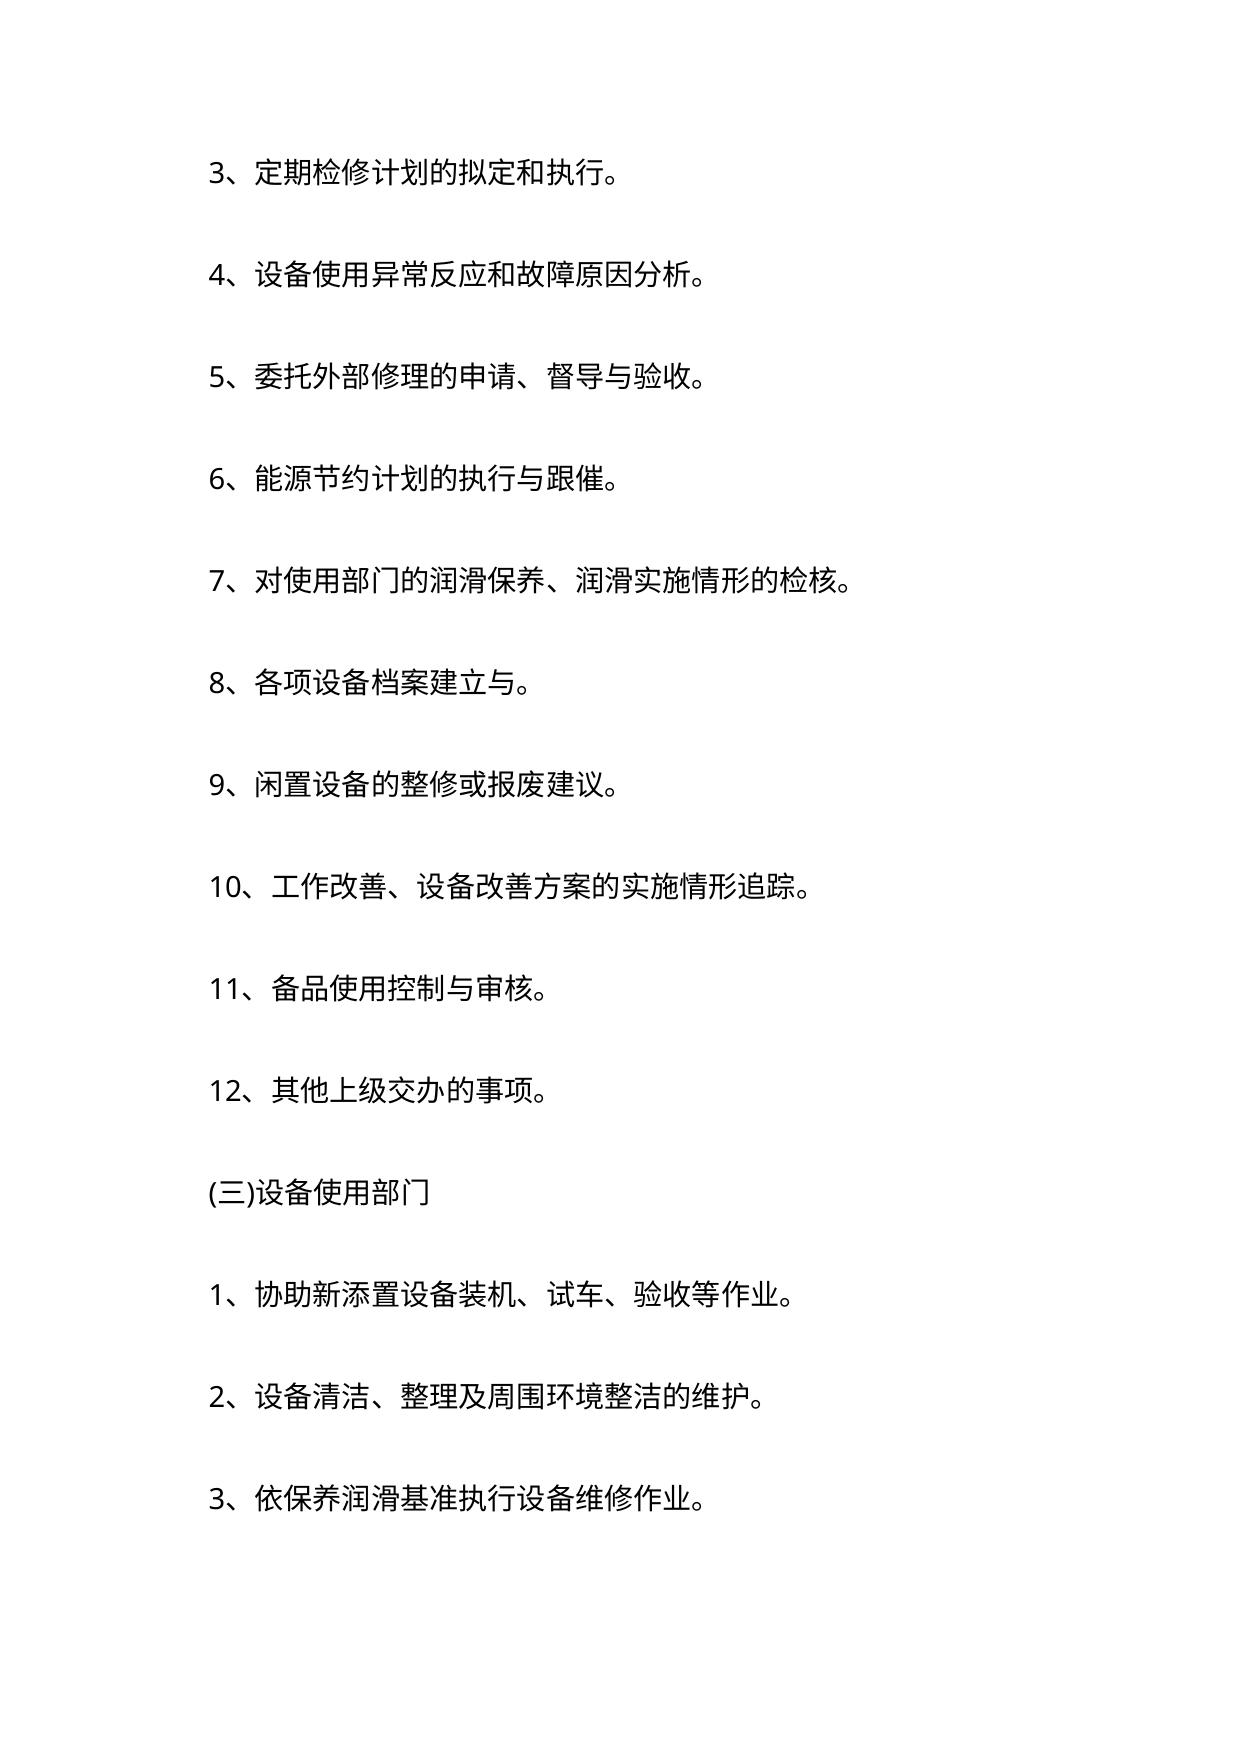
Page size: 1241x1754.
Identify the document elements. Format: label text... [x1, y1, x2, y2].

text 6、能源节约计划的执行与跟催。 [150, 456, 1090, 498]
text 1、协助新添置设备装机、试车、验收等作业。 [150, 1272, 1090, 1314]
text 2、设备清洁、整理及周围环境整洁的维护。 [150, 1374, 1090, 1416]
text 5、委托外部修理的申请、督导与验收。 [150, 354, 1090, 396]
text 3、定期检修计划的拟定和执行。 [150, 150, 1090, 192]
text 7、对使用部门的润滑保养、润滑实施情形的检核。 [150, 558, 1090, 600]
text 11、备品使用控制与审核。 [150, 966, 1090, 1008]
text 3、依保养润滑基准执行设备维修作业。 [150, 1476, 1090, 1518]
text (三)设备使用部门 [150, 1170, 1090, 1212]
text 12、其他上级交办的事项。 [150, 1068, 1090, 1110]
text 8、各项设备档案建立与。 [150, 660, 1090, 702]
text 4、设备使用异常反应和故障原因分析。 [150, 252, 1090, 294]
text 10、工作改善、设备改善方案的实施情形追踪。 [150, 864, 1090, 906]
text 9、闲置设备的整修或报废建议。 [150, 762, 1090, 804]
